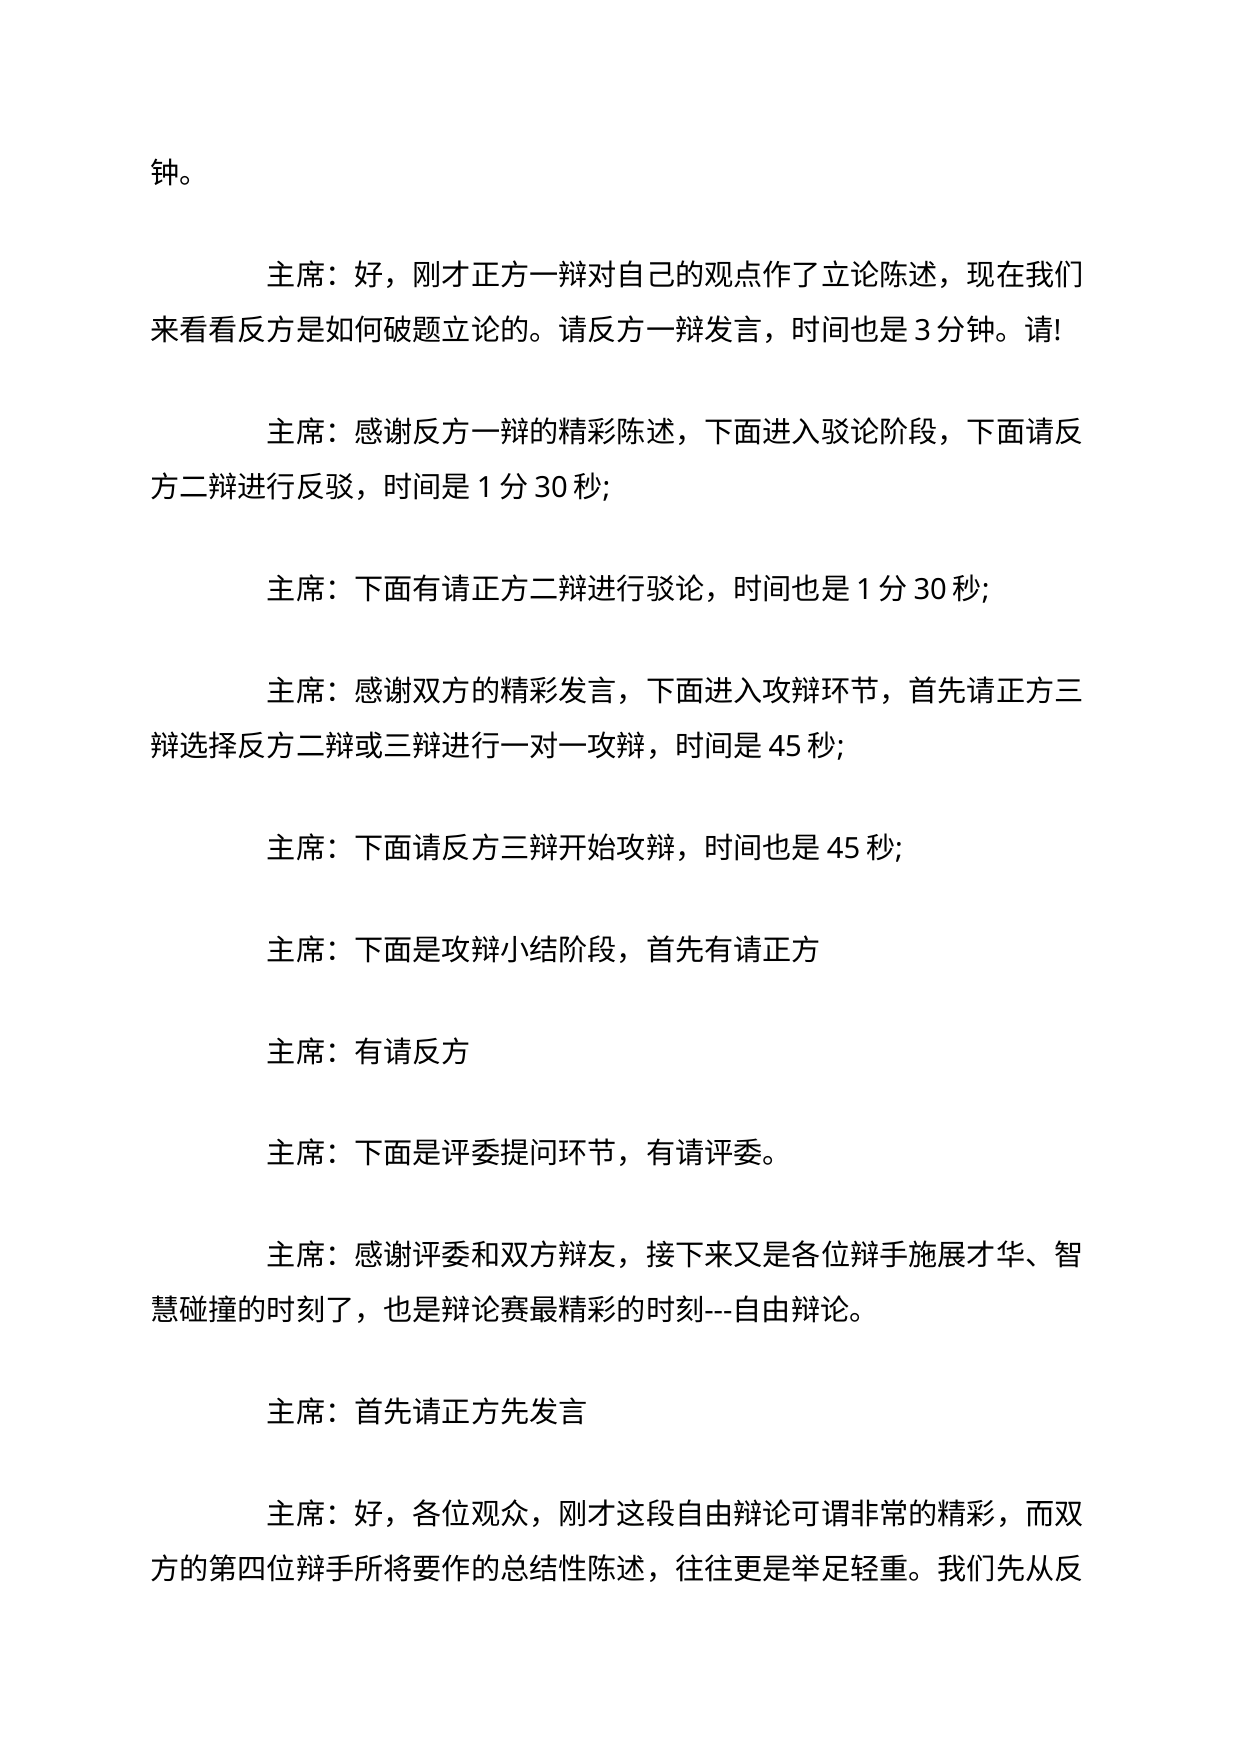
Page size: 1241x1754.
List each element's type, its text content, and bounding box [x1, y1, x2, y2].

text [150, 150, 1090, 192]
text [150, 1490, 1090, 1587]
text 主席：下面是评委提问环节，有请评委。 [150, 1130, 1090, 1172]
text 主席：下面请反方三辩开始攻辩，时间也是45秒; [150, 824, 1090, 867]
text 主席：下面有请正方二辩进行驳论，时间也是1分30秒; [150, 566, 1090, 608]
text 主席：好，刚才正方一辩对自己的观点作了立论陈述，现在我们来看看反方是如何破题立论的。请反方一辩发言，时间也是3分钟。请! [150, 252, 1090, 349]
text 主席：下面是攻辩小结阶段，首先有请正方 [150, 926, 1090, 969]
text 主席：有请反方 [150, 1028, 1090, 1070]
text 主席：感谢评委和双方辩友，接下来又是各位辩手施展才华、智慧碰撞的时刻了，也是辩论赛最精彩的时刻---自由辩论。 [150, 1232, 1090, 1329]
text 主席：首先请正方先发言 [150, 1388, 1090, 1431]
text 主席：感谢双方的精彩发言，下面进入攻辩环节，首先请正方三辩选择反方二辩或三辩进行一对一攻辩，时间是45秒; [150, 667, 1090, 765]
text 主席：感谢反方一辩的精彩陈述，下面进入驳论阶段，下面请反方二辩进行反驳，时间是1分30秒; [150, 409, 1090, 506]
